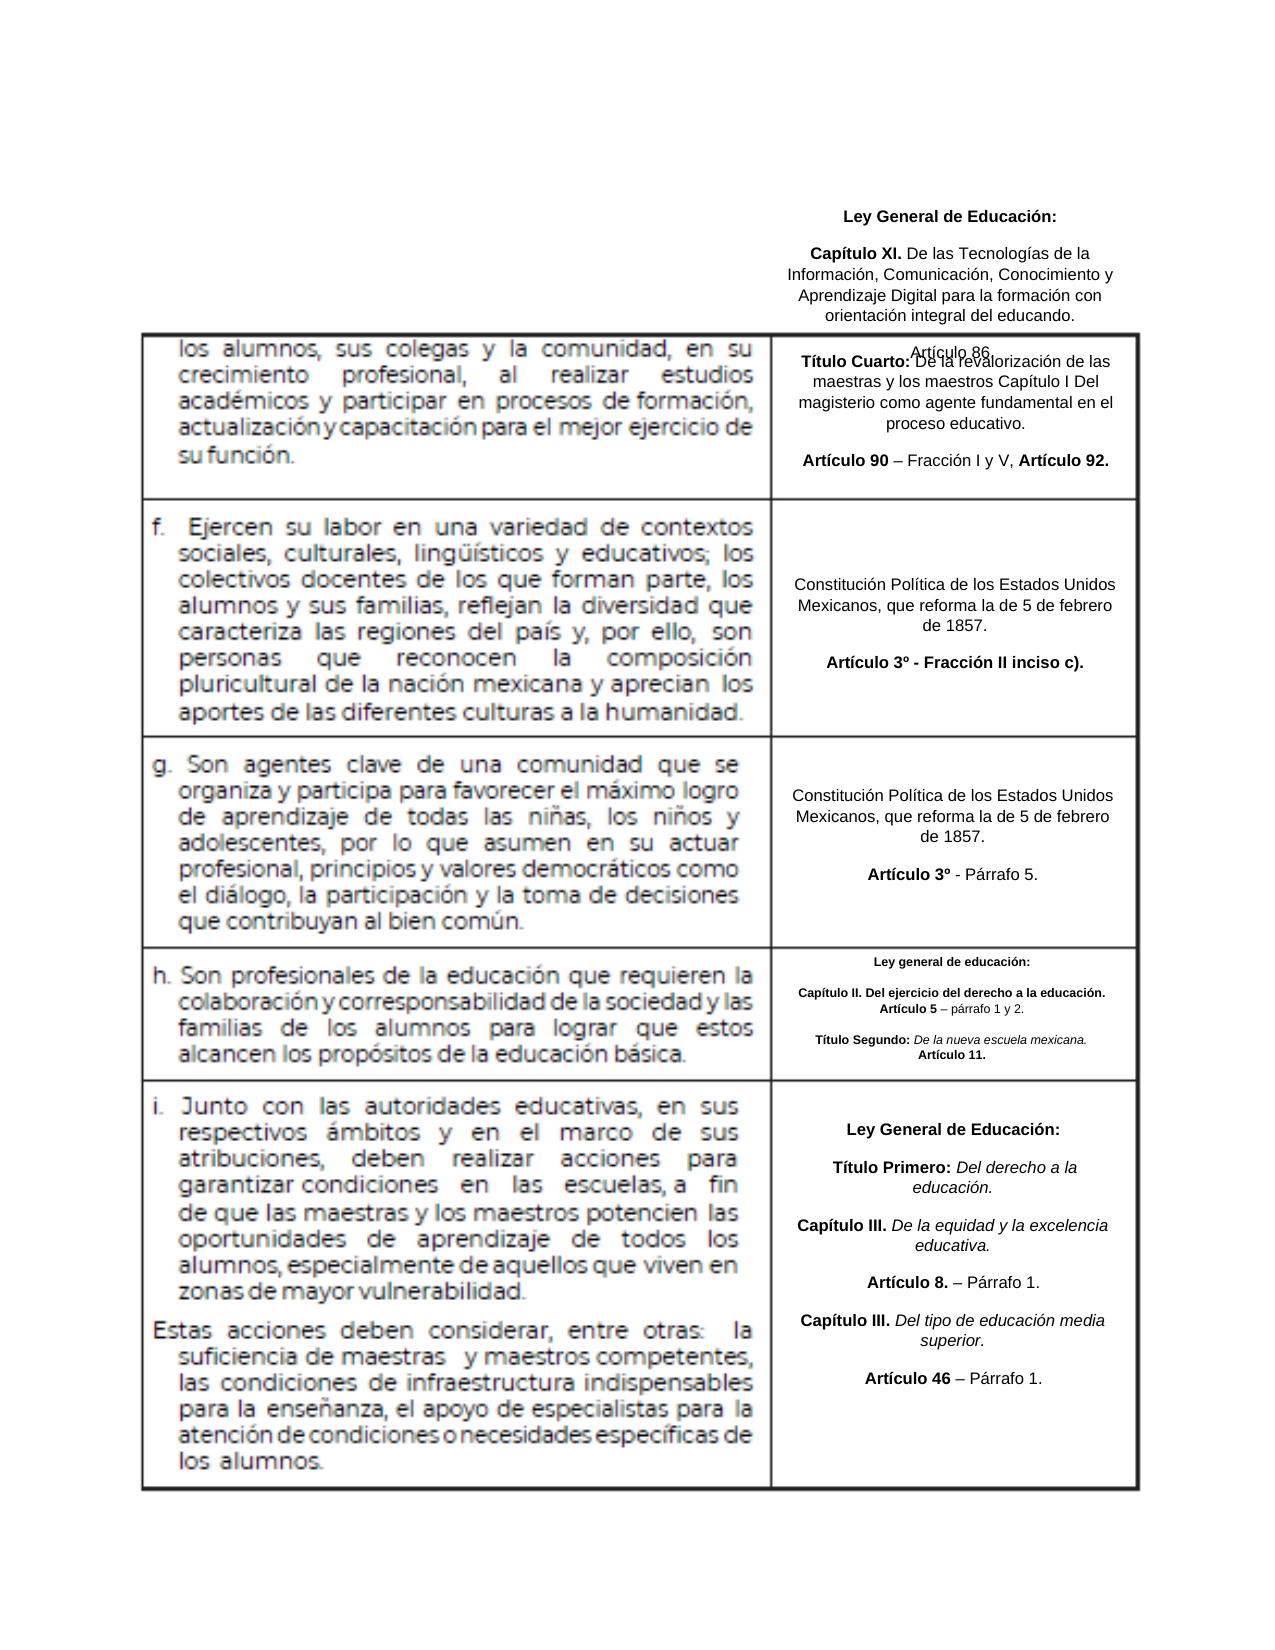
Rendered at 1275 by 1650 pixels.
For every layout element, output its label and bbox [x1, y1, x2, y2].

picture [100, 308, 1175, 1524]
